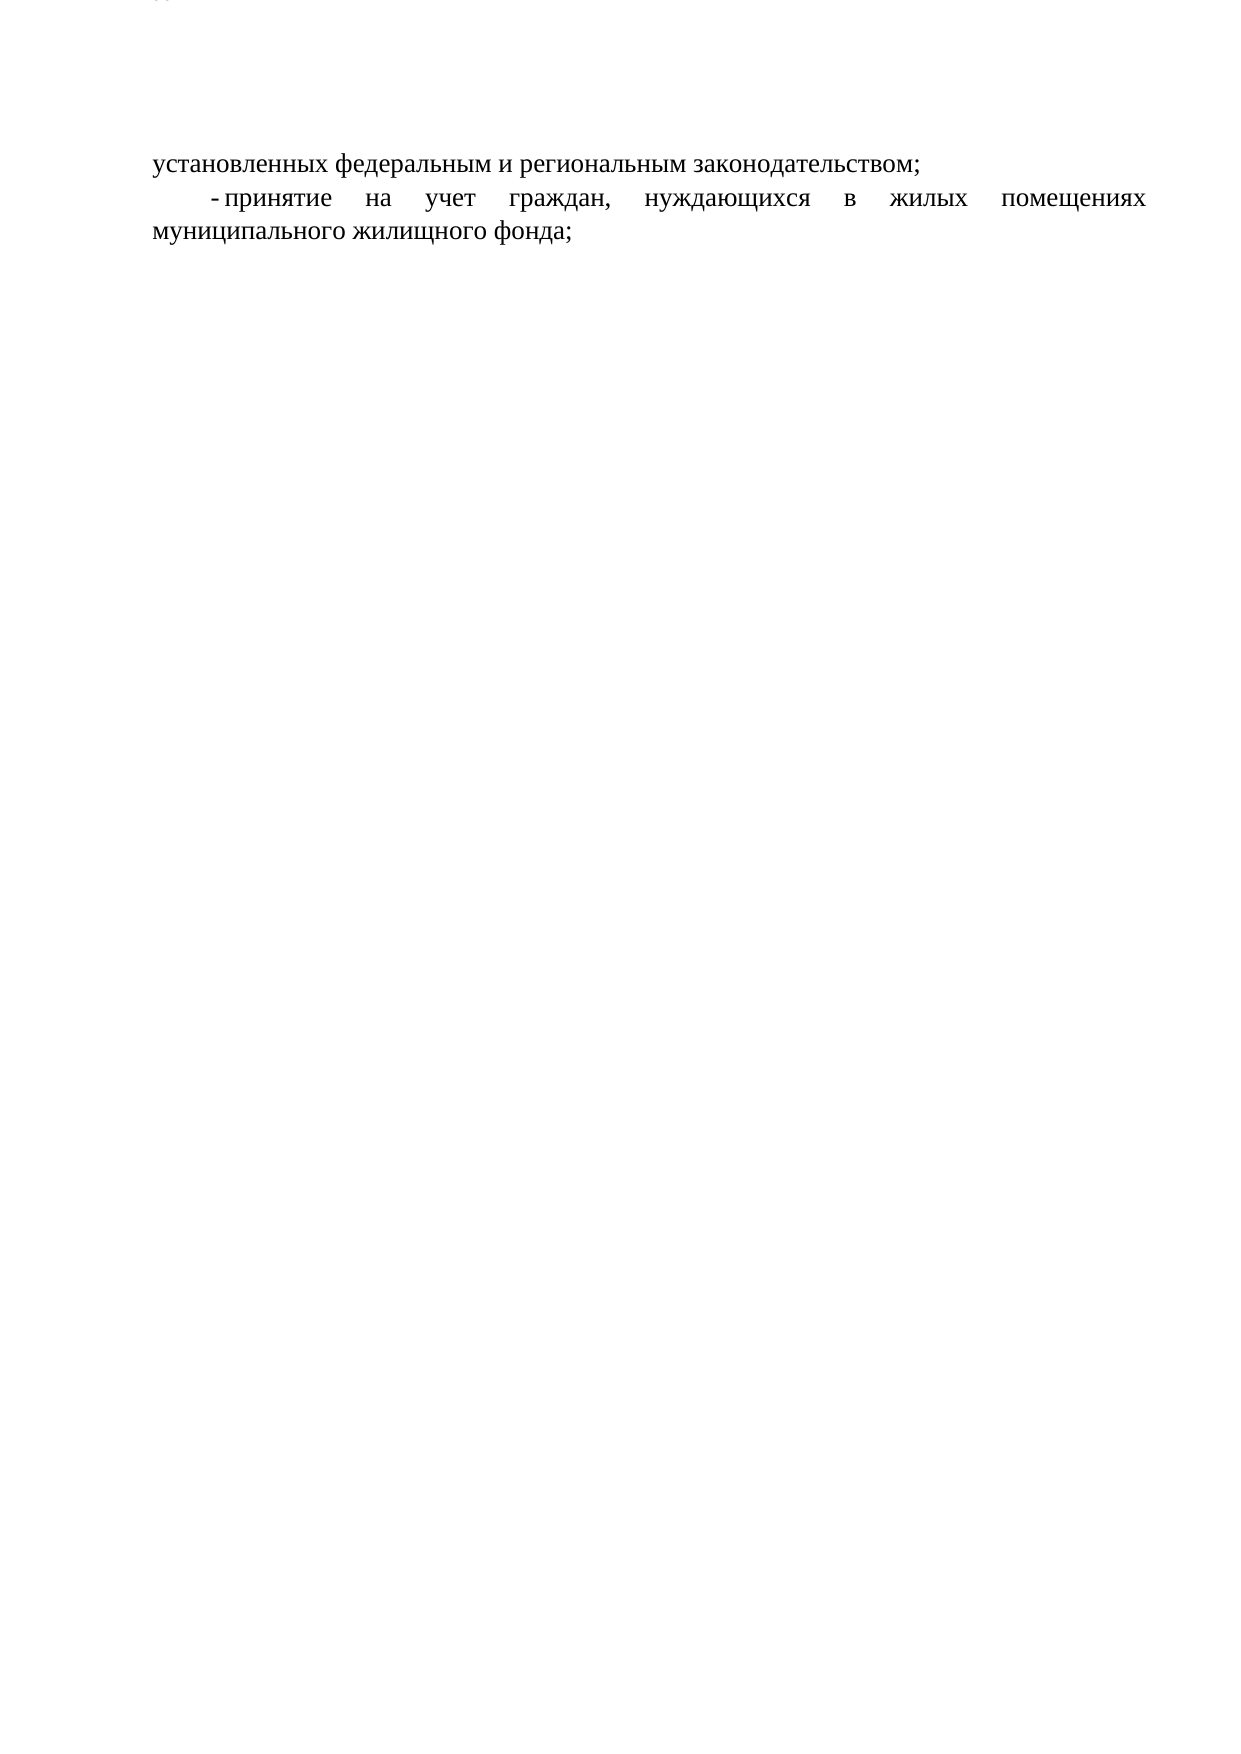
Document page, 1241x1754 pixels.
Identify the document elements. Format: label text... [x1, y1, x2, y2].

list принятие на учет граждан, нуждающихся в жилых помещениях муниципального жилищного фонда; [152, 181, 1147, 245]
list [152, 147, 1147, 179]
